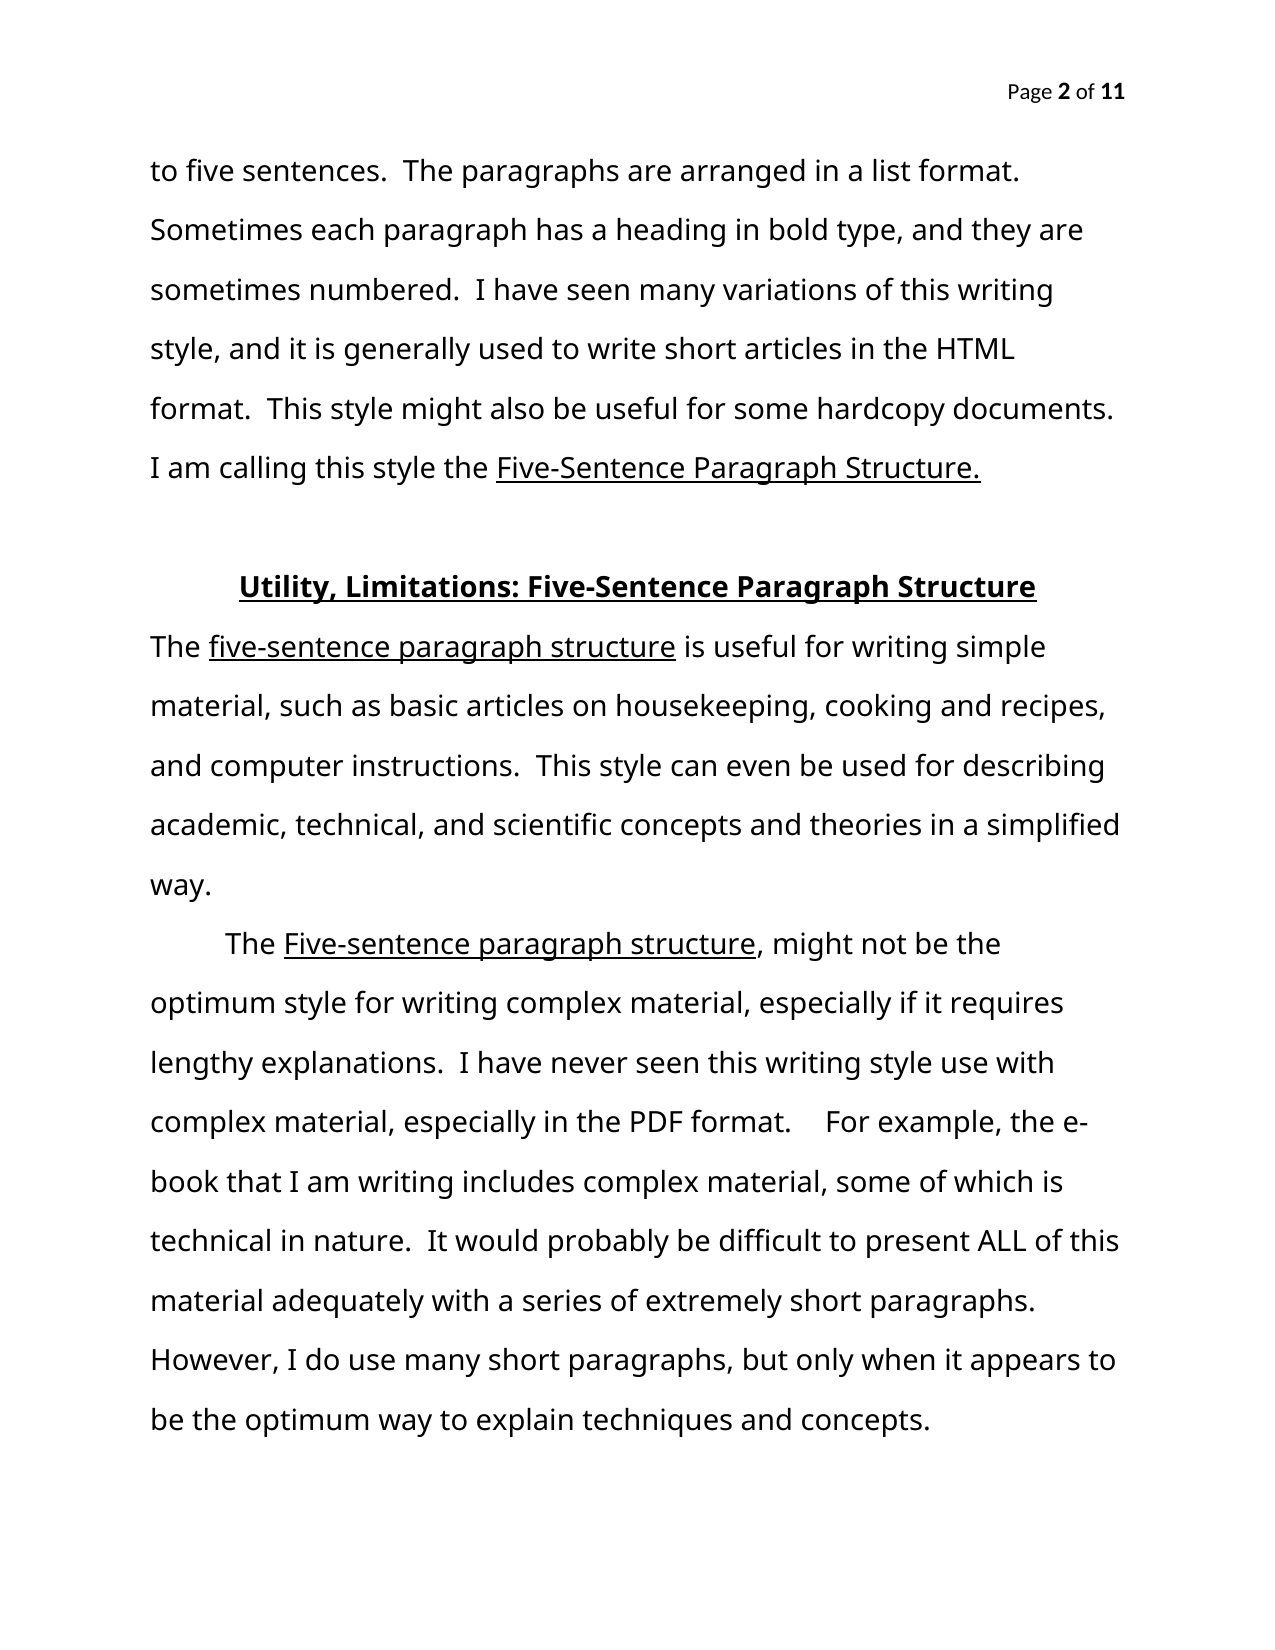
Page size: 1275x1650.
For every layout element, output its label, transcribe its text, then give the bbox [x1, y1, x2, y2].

text The five-sentence paragraph structure is useful for writing simple material, such as basic articles on housekeeping, cooking and recipes, and computer instructions. This style can even be used for describing academic, technical, and scientific concepts and theories in a simplified way. [150, 626, 1125, 903]
text Utility, Limitations: Five-Sentence Paragraph Structure [150, 566, 1125, 606]
text The Five-sentence paragraph structure, might not be the optimum style for writing complex material, especially if it requires lengthy explanations. I have never seen this writing style use with complex material, especially in the PDF format. For example, the e-book that I am writing includes complex material, some of which is technical in nature. It would probably be difficult to present ALL of this material adequately with a series of extremely short paragraphs. However, I do use many short paragraphs, but only when it appears to be the optimum way to explain techniques and concepts. [150, 923, 1125, 1439]
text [150, 150, 1125, 487]
